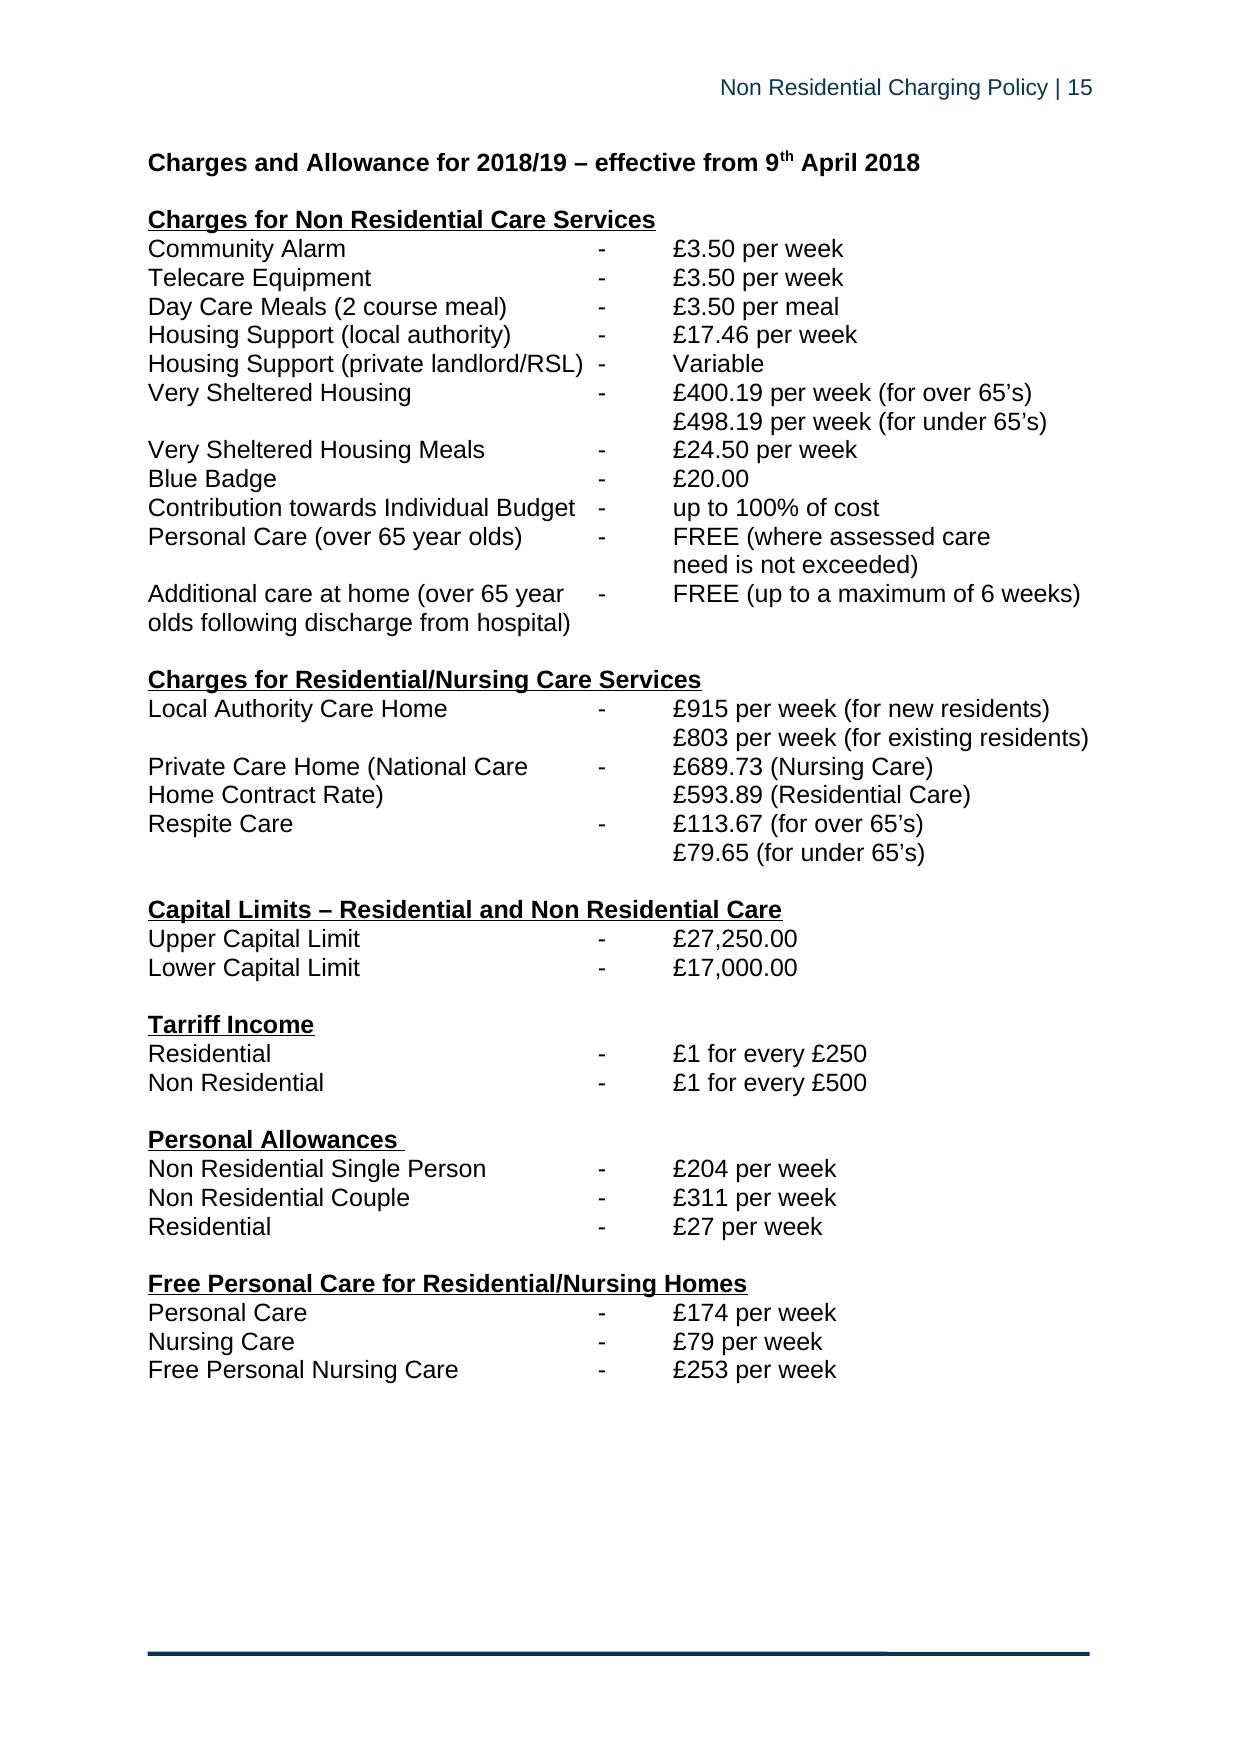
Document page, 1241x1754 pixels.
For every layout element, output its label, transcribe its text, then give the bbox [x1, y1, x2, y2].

text £498.19 per week (for under 65’s) [148, 406, 1092, 435]
text Residential - £1 for every £250 [148, 1039, 1092, 1068]
text Blue Badge - £20.00 [148, 464, 1092, 493]
text Day Care Meals (2 course meal) - £3.50 per meal [148, 291, 1092, 320]
text Community Alarm - £3.50 per week [148, 234, 1092, 263]
text Personal Allowances [148, 1125, 1092, 1154]
text Local Authority Care Home - £915 per week (for new residents) [148, 694, 1092, 723]
text Very Sheltered Housing - £400.19 per week (for over 65’s) [148, 378, 1092, 406]
text Private Care Home (National Care - £689.73 (Nursing Care) [148, 751, 1092, 780]
text Charges for Non Residential Care Services [148, 205, 1092, 234]
text Capital Limits – Residential and Non Residential Care [148, 895, 1092, 924]
text Non Residential Single Person - £204 per week [148, 1154, 1092, 1183]
text Charges and Allowance for 2018/19 – effective from 9th April 2018 [148, 148, 1092, 176]
text Very Sheltered Housing Meals - £24.50 per week [148, 435, 1092, 464]
text Respite Care - £113.67 (for over 65’s) [148, 809, 1092, 838]
text Telecare Equipment - £3.50 per week [148, 263, 1092, 291]
text Housing Support (local authority) - £17.46 per week [148, 320, 1092, 349]
text Non Residential Couple - £311 per week [148, 1183, 1092, 1211]
text Home Contract Rate) £593.89 (Residential Care) [148, 780, 1092, 809]
text need is not exceeded) [598, 550, 1092, 579]
text olds following discharge from hospital) [148, 608, 1092, 636]
text Personal Care - £174 per week [148, 1298, 1092, 1326]
text Contribution towards Individual Budget - up to 100% of cost [148, 493, 1092, 521]
text Housing Support (private landlord/RSL) - Variable [148, 349, 1092, 378]
text Lower Capital Limit - £17,000.00 [148, 953, 1092, 981]
text Additional care at home (over 65 year - FREE (up to a maximum of 6 weeks) [148, 579, 1092, 608]
text Non Residential - £1 for every £500 [148, 1068, 1092, 1096]
text Upper Capital Limit - £27,250.00 [148, 924, 1092, 953]
text £803 per week (for existing residents) [148, 723, 1092, 751]
text Residential - £27 per week [148, 1211, 1092, 1240]
text Charges for Residential/Nursing Care Services [148, 665, 1092, 694]
text Nursing Care - £79 per week [148, 1326, 1092, 1355]
text Free Personal Care for Residential/Nursing Homes [148, 1269, 1092, 1298]
text Free Personal Nursing Care - £253 per week [148, 1355, 1092, 1384]
text Personal Care (over 65 year olds) - FREE (where assessed care [148, 521, 1092, 550]
text £79.65 (for under 65’s) [148, 838, 1092, 866]
text Tarriff Income [148, 1010, 1092, 1039]
